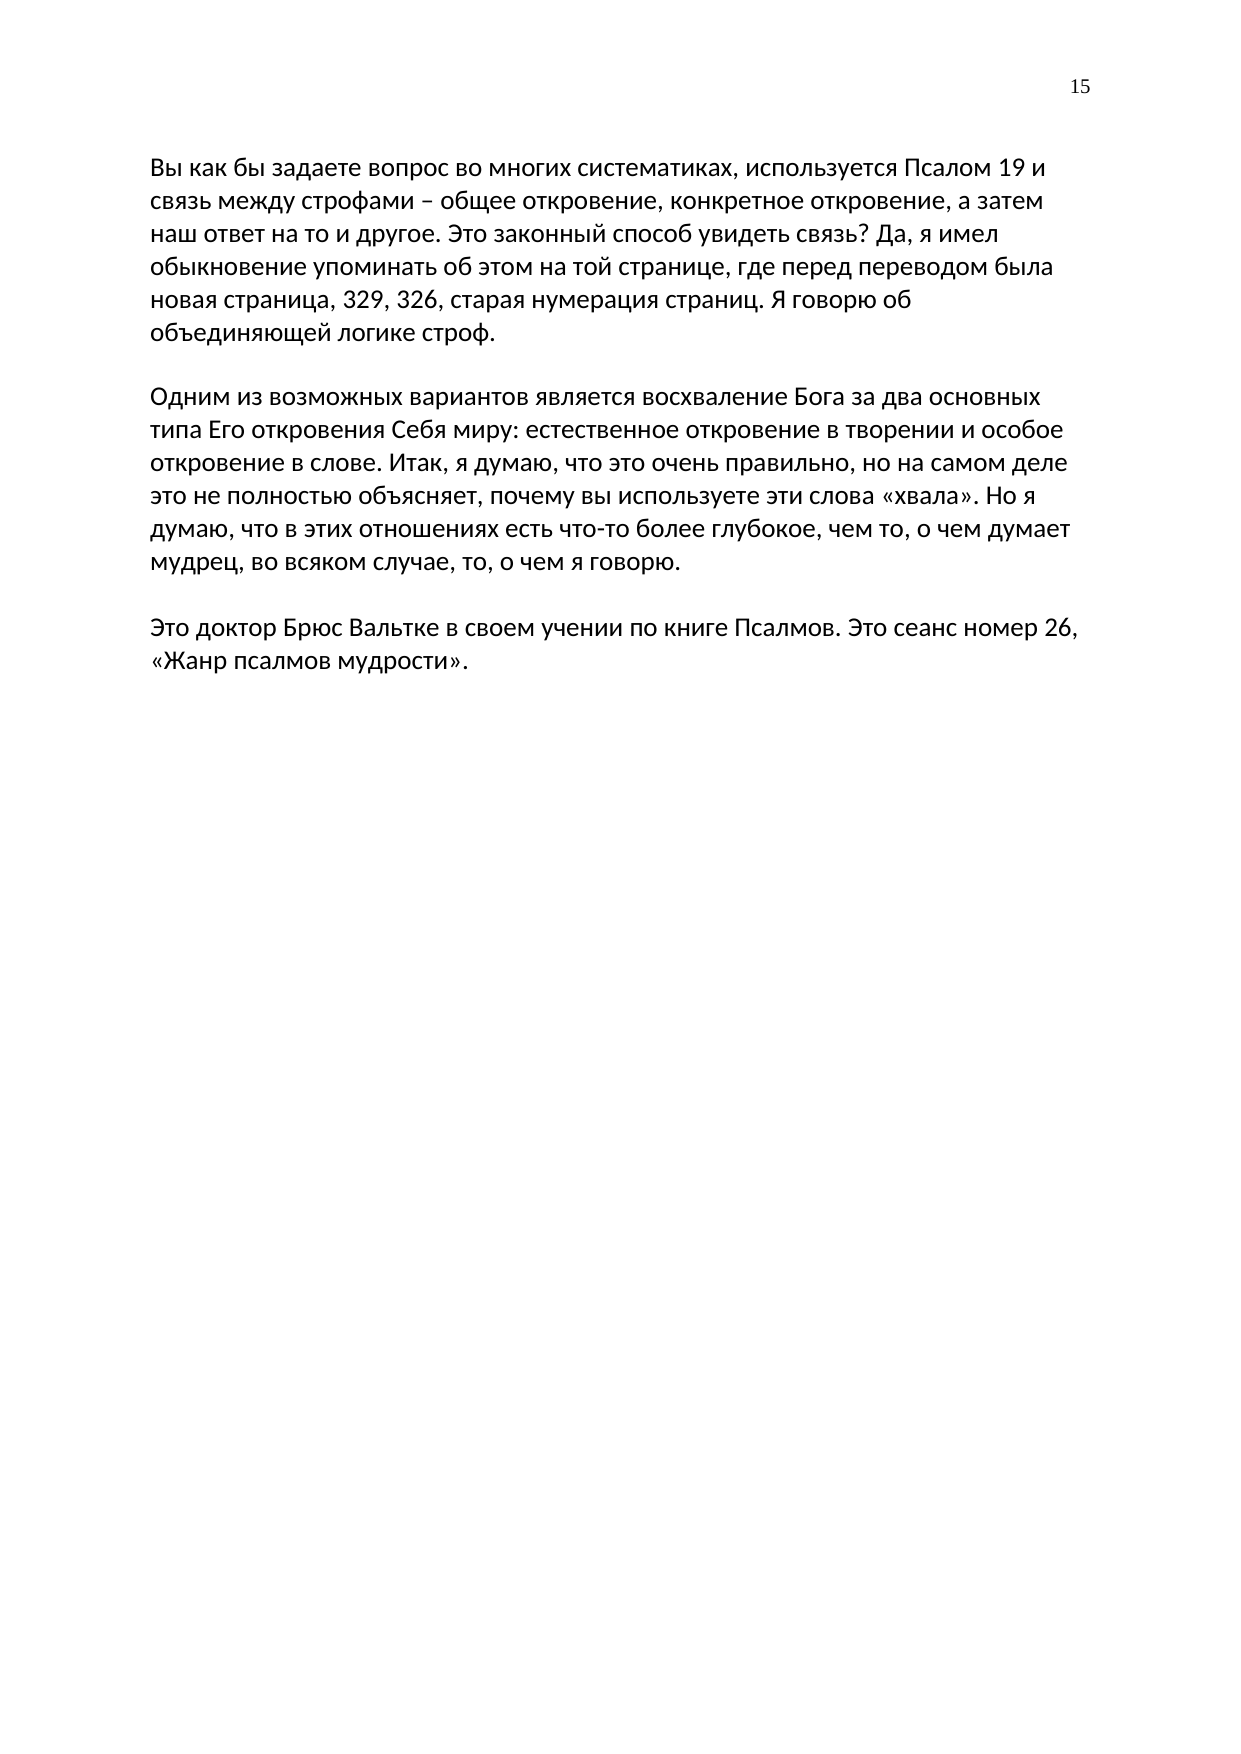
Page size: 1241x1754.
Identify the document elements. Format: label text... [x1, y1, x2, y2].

text Это доктор Брюс Вальтке в своем учении по книге Псалмов. Это сеанс номер 26, «Жанр псалмов мудрости». [150, 610, 1090, 676]
text Одним из возможных вариантов является восхваление Бога за два основных типа Его откровения Себя миру: естественное откровение в творении и особое откровение в слове. Итак, я думаю, что это очень правильно, но на самом деле это не полностью объясняет, почему вы используете эти слова «хвала». Но я думаю, что в этих отношениях есть что-то более глубокое, чем то, о чем думает мудрец, во всяком случае, то, о чем я говорю. [150, 379, 1090, 577]
text Вы как бы задаете вопрос во многих систематиках, используется Псалом 19 и связь между строфами – общее откровение, конкретное откровение, а затем наш ответ на то и другое. Это законный способ увидеть связь? Да, я имел обыкновение упоминать об этом на той странице, где перед переводом была новая страница, 329, 326, старая нумерация страниц. Я говорю об объединяющей логике строф. [150, 150, 1090, 348]
